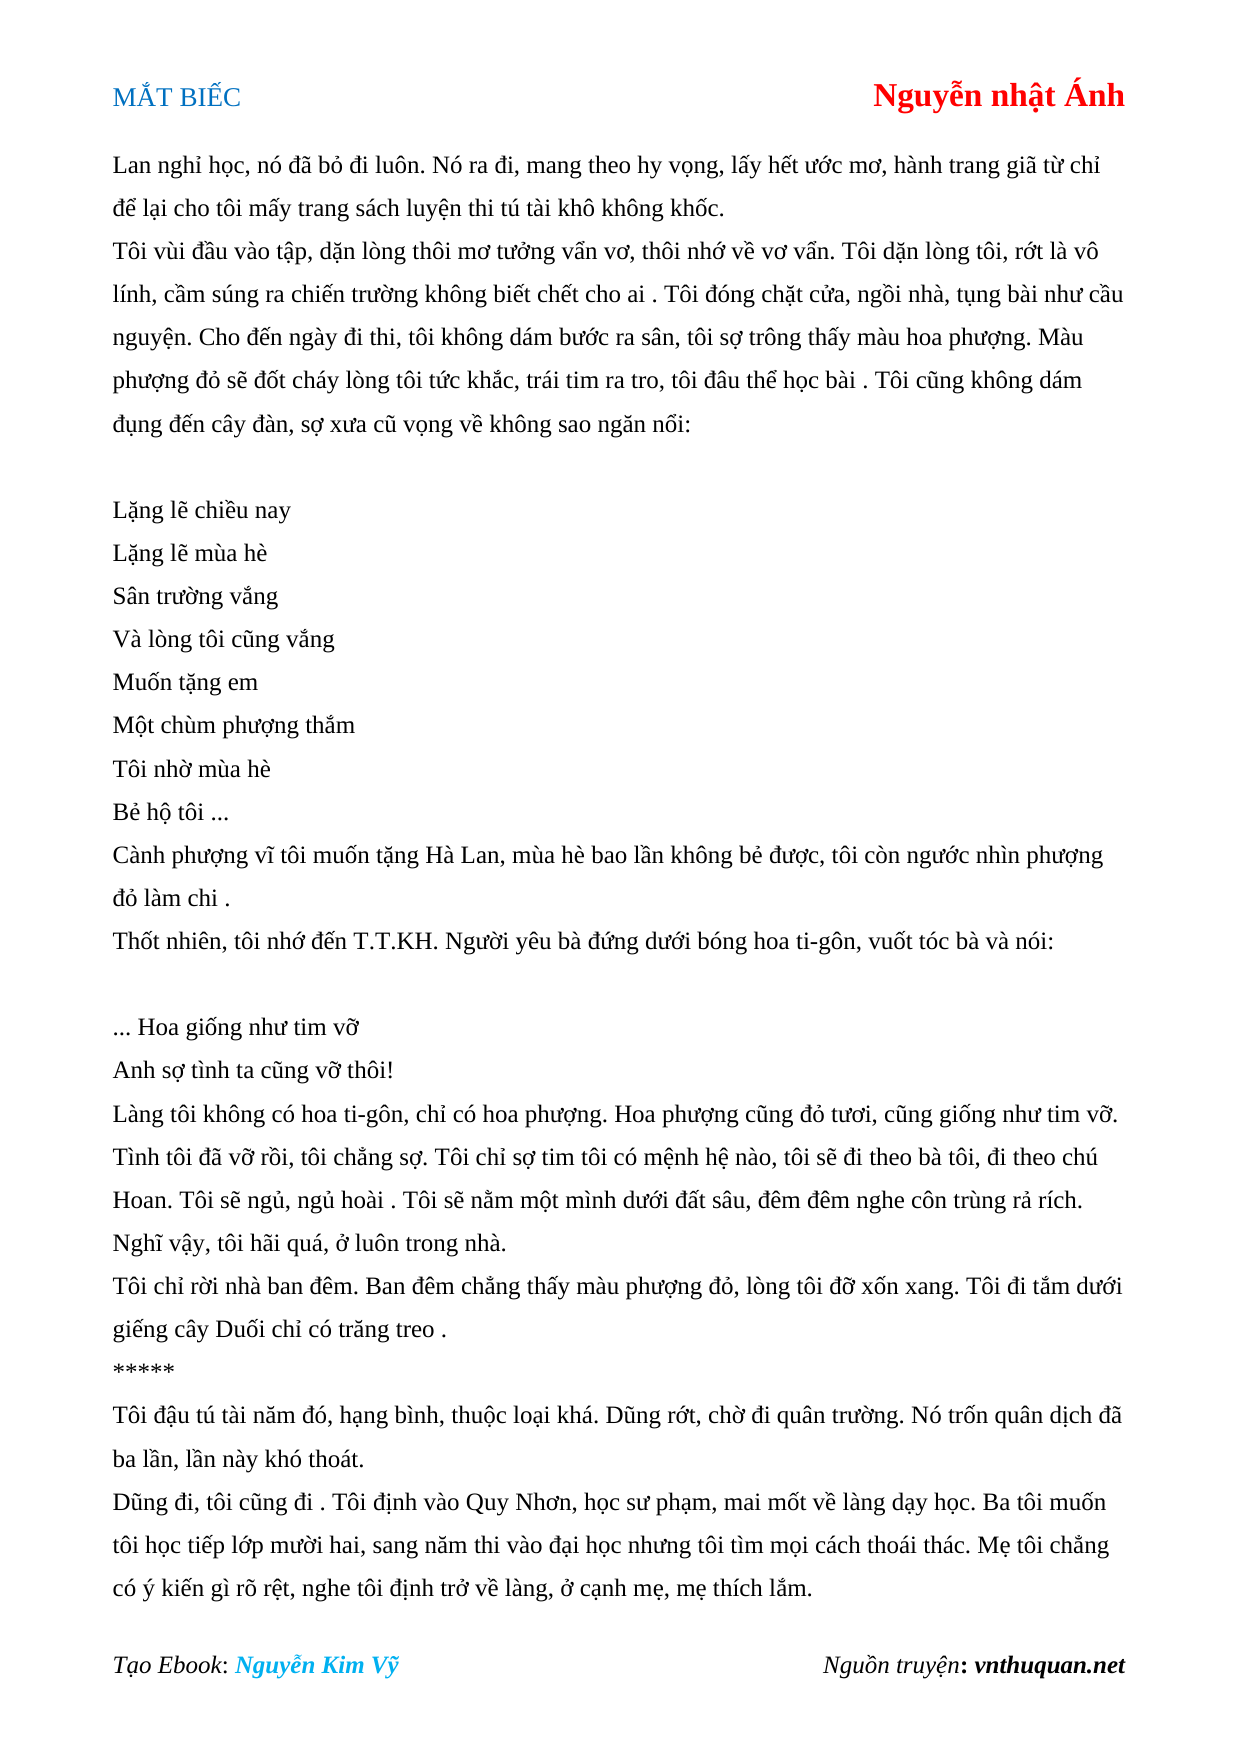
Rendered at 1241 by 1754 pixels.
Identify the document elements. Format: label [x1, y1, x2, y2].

text [112, 150, 1128, 1602]
